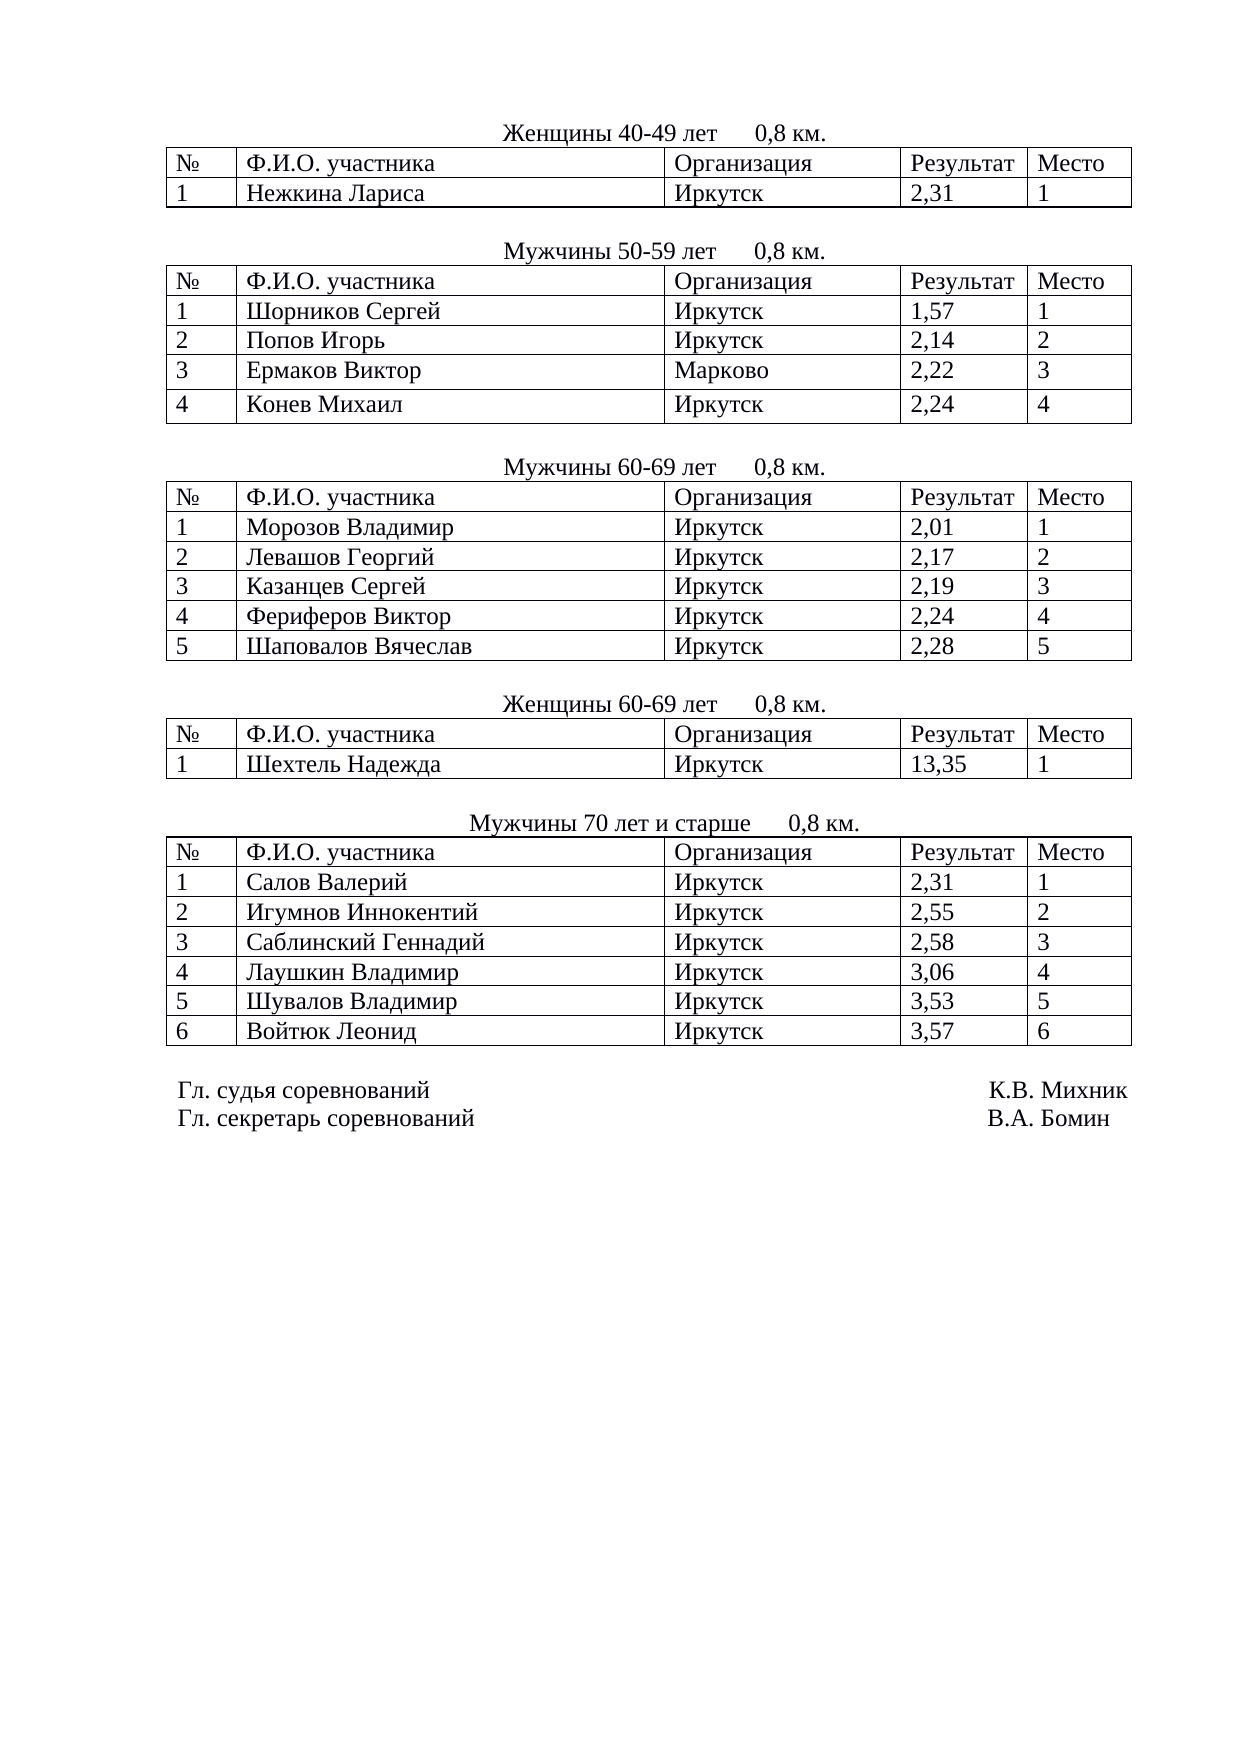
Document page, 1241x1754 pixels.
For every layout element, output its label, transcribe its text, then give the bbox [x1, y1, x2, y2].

table_cell 2,24 [901, 390, 1027, 422]
table_cell Войтюк Леонид [237, 1016, 664, 1045]
table_header Результат [901, 838, 1027, 866]
table_cell Иркутск [665, 296, 900, 324]
table_header Результат [901, 482, 1027, 511]
table_cell 3,06 [901, 957, 1027, 985]
table_header Организация [665, 266, 900, 295]
table_cell Иркутск [665, 601, 900, 630]
table_cell 2,24 [901, 601, 1027, 630]
table_cell Левашов Георгий [237, 542, 664, 570]
table_header Место [1028, 148, 1131, 177]
table_header Ф.И.О. участника [237, 719, 664, 748]
table_cell 6 [1028, 1016, 1131, 1045]
table_cell 2 [1028, 326, 1131, 354]
table_cell Иркутск [665, 986, 900, 1015]
table_cell 3 [1028, 571, 1131, 600]
table_cell Морозов Владимир [237, 512, 664, 541]
table_cell 2,55 [901, 897, 1027, 926]
table_header № [167, 148, 236, 177]
table_cell 2 [1028, 542, 1131, 570]
table_header Организация [665, 838, 900, 866]
table_cell 3,53 [901, 986, 1027, 1015]
table_cell Шорников Сергей [237, 296, 664, 324]
table_cell 1 [167, 512, 236, 541]
table_header Место [1028, 838, 1131, 866]
table_cell Иркутск [665, 542, 900, 570]
table_cell 5 [167, 631, 236, 660]
text Гл. секретарь соревнований В.А. Бомин [177, 1103, 1152, 1132]
text Мужчины 50-59 лет 0,8 км. [177, 236, 1152, 265]
table_cell 2 [167, 542, 236, 570]
table_cell Марково [665, 355, 900, 388]
table_cell 2,01 [901, 512, 1027, 541]
table_cell Лаушкин Владимир [237, 957, 664, 985]
table_header № [167, 482, 236, 511]
table_cell Салов Валерий [237, 867, 664, 896]
table_header Результат [901, 719, 1027, 748]
table_header Ф.И.О. участника [237, 482, 664, 511]
table_cell 2 [1028, 897, 1131, 926]
text Мужчины 70 лет и старше 0,8 км. [177, 808, 1152, 836]
table_cell 4 [1028, 390, 1131, 422]
table_cell Иркутск [665, 749, 900, 778]
table_cell 1 [1028, 867, 1131, 896]
table_header Организация [665, 719, 900, 748]
table_cell 1 [167, 296, 236, 324]
table_cell 2,28 [901, 631, 1027, 660]
table_header Ф.И.О. участника [237, 266, 664, 295]
table_cell Иркутск [665, 571, 900, 600]
table_cell 3,57 [901, 1016, 1027, 1045]
table_cell 1 [1028, 749, 1131, 778]
text Гл. судья соревнований К.В. Михник [177, 1075, 1152, 1103]
table_cell 3 [167, 927, 236, 956]
table_cell Иркутск [665, 927, 900, 956]
table_cell Иркутск [665, 390, 900, 422]
table_cell 1 [167, 178, 236, 206]
table_cell 4 [167, 601, 236, 630]
table_cell 3 [1028, 927, 1131, 956]
table_header № [167, 266, 236, 295]
table_cell Шехтель Надежда [237, 749, 664, 778]
table_cell 4 [1028, 601, 1131, 630]
table_cell 2 [167, 897, 236, 926]
table_cell 4 [167, 957, 236, 985]
table_header Ф.И.О. участника [237, 838, 664, 866]
text Женщины 40-49 лет 0,8 км. [177, 118, 1152, 147]
table_cell 3 [167, 355, 236, 388]
table_header Организация [665, 482, 900, 511]
table_cell 1 [1028, 178, 1131, 206]
table_cell Саблинский Геннадий [237, 927, 664, 956]
table_cell 2,31 [901, 178, 1027, 206]
table_header № [167, 838, 236, 866]
text Женщины 60-69 лет 0,8 км. [177, 689, 1152, 718]
table_cell 1 [1028, 512, 1131, 541]
table_cell 2 [167, 326, 236, 354]
table_cell 5 [1028, 986, 1131, 1015]
table_cell Ермаков Виктор [237, 355, 664, 388]
table_header Ф.И.О. участника [237, 148, 664, 177]
table_cell 2,58 [901, 927, 1027, 956]
table_cell 1 [167, 867, 236, 896]
table_cell 4 [167, 390, 236, 422]
text Мужчины 60-69 лет 0,8 км. [177, 452, 1152, 481]
table_cell 4 [1028, 957, 1131, 985]
table_cell Иркутск [665, 631, 900, 660]
table_cell 1 [167, 749, 236, 778]
table_cell Иркутск [665, 957, 900, 985]
table_cell 2,14 [901, 326, 1027, 354]
table_header Место [1028, 719, 1131, 748]
table_cell 3 [167, 571, 236, 600]
table_cell Шаповалов Вячеслав [237, 631, 664, 660]
table_cell 1 [1028, 296, 1131, 324]
table_cell 6 [167, 1016, 236, 1045]
table_cell Иркутск [665, 178, 900, 206]
table_header Место [1028, 482, 1131, 511]
table_cell Иркутск [665, 867, 900, 896]
table_cell 1,57 [901, 296, 1027, 324]
table_cell 2,19 [901, 571, 1027, 600]
table_header № [167, 719, 236, 748]
table_cell 5 [1028, 631, 1131, 660]
table_cell 2,31 [901, 867, 1027, 896]
table_header Организация [665, 148, 900, 177]
table_cell Нежкина Лариса [237, 178, 664, 206]
table_cell Игумнов Иннокентий [237, 897, 664, 926]
table_header Результат [901, 148, 1027, 177]
table_cell 3 [1028, 355, 1131, 388]
table_cell Конев Михаил [237, 390, 664, 422]
table_cell Иркутск [665, 897, 900, 926]
table_header Место [1028, 266, 1131, 295]
table_cell 2,17 [901, 542, 1027, 570]
table_cell Иркутск [665, 326, 900, 354]
table_cell 5 [167, 986, 236, 1015]
table_cell Шувалов Владимир [237, 986, 664, 1015]
table_header Результат [901, 266, 1027, 295]
table_cell Иркутск [665, 1016, 900, 1045]
table_cell Иркутск [665, 512, 900, 541]
table_cell 13,35 [901, 749, 1027, 778]
table_cell Казанцев Сергей [237, 571, 664, 600]
table_cell 2,22 [901, 355, 1027, 388]
table_cell Фериферов Виктор [237, 601, 664, 630]
table_cell Попов Игорь [237, 326, 664, 354]
